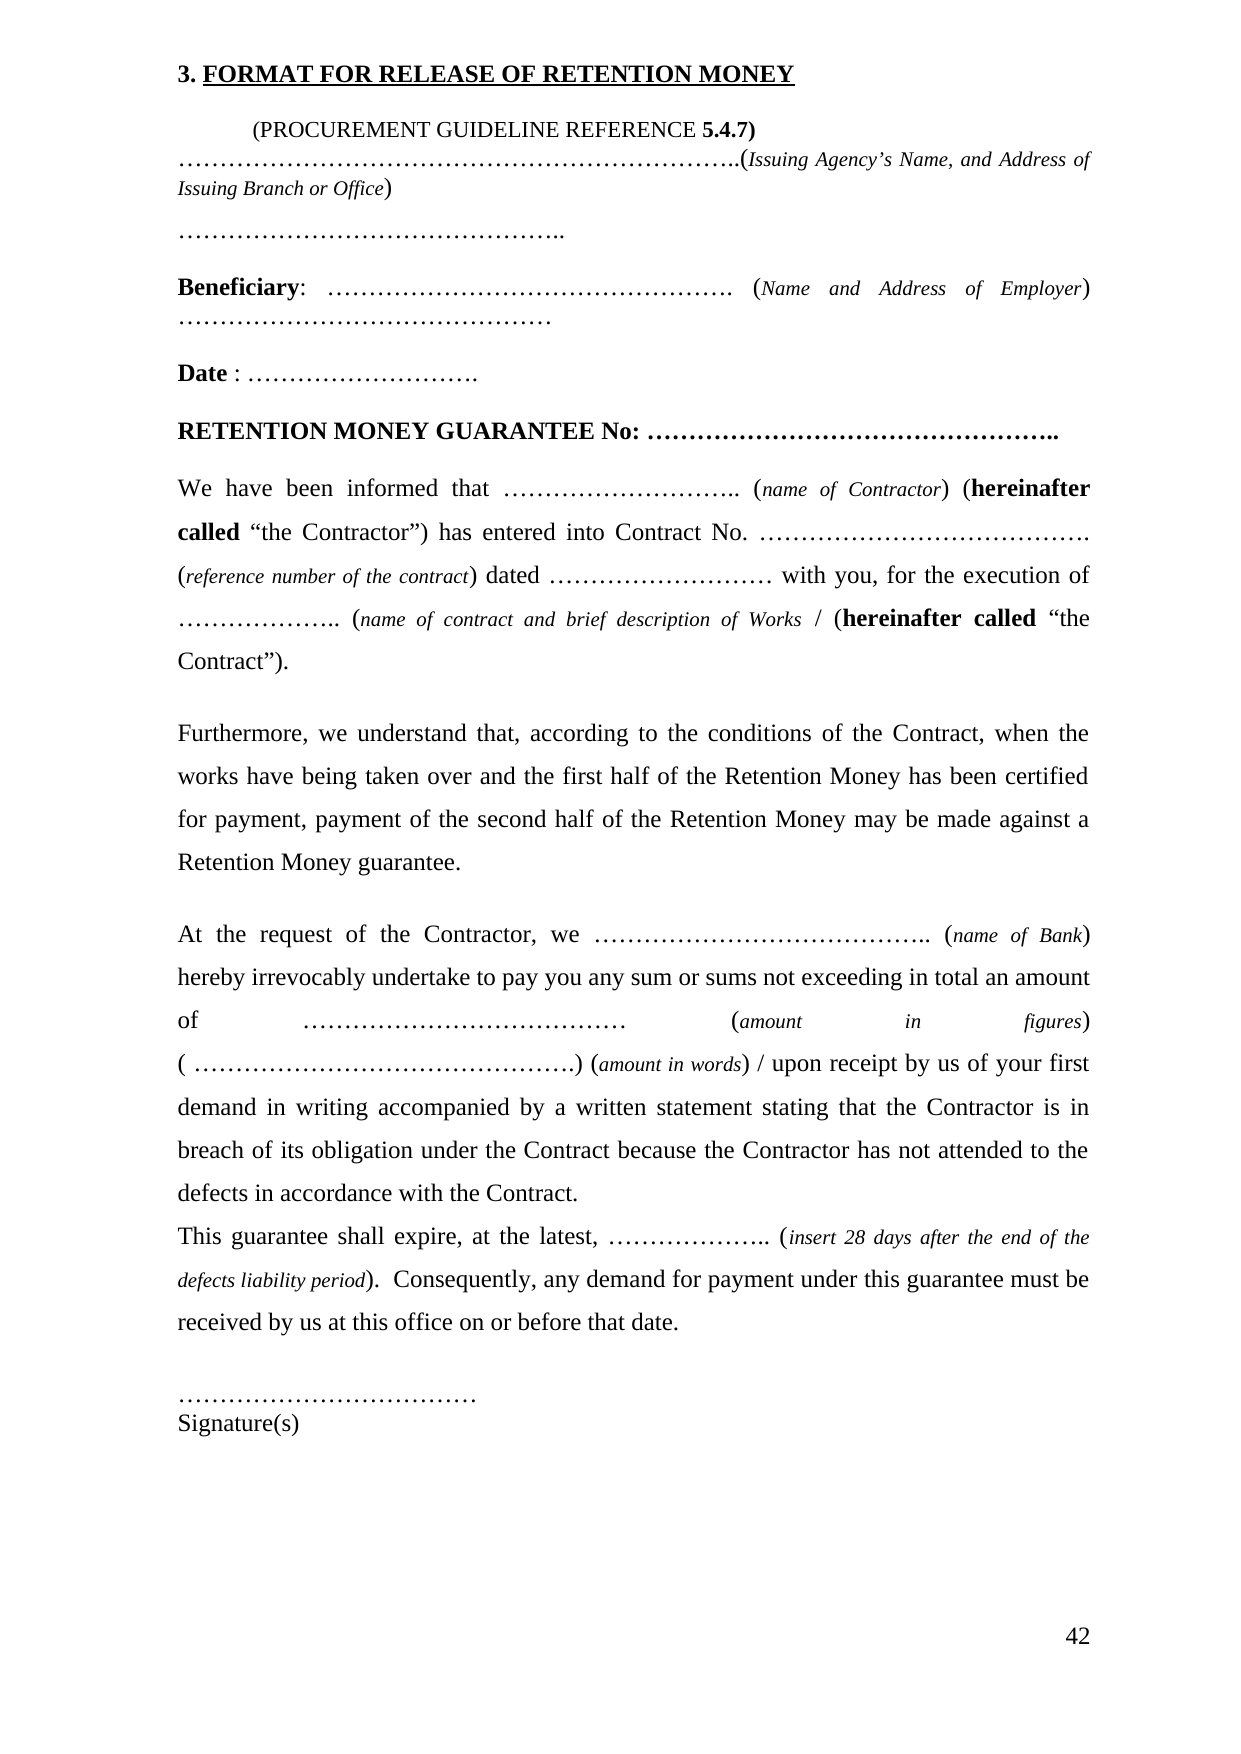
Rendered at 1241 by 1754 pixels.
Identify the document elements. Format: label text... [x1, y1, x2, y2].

text 3. FORMAT FOR RELEASE OF RETENTION MONEY [177, 59, 1090, 88]
text Furthermore, we understand that, according to the conditions of the Contract, when the works have being taken over and the first half of the Retention Money has been certified for payment, payment of the second half of the Retention Money may be made against a Retention Money guarantee. [177, 718, 1090, 876]
text At the request of the Contractor, we ………………………………….. (name of Bank) hereby irrevocably undertake to pay you any sum or sums not exceeding in total an amount of ………………………………… (amount in figures) ( ……………………………………….) (amount in words) / upon receipt by us of your first demand in writing accompanied by a written statement stating that the Contractor is in breach of its obligation under the Contract because the Contractor has not attended to the defects in accordance with the Contract. [177, 919, 1090, 1207]
text Signature(s) [177, 1408, 1090, 1437]
text …………………………………………………………..(Issuing Agency’s Name, and Address of Issuing Branch or Office) [177, 143, 1090, 200]
text RETENTION MONEY GUARANTEE No: ………………………………………….. [177, 416, 1090, 445]
text Date : ………………………. [177, 358, 1090, 387]
text (PROCUREMENT GUIDELINE REFERENCE 5.4.7) [252, 117, 1090, 143]
text ……………………………… [177, 1379, 1090, 1408]
text Beneficiary: …………………………………………. (Name and Address of Employer) ……………………………………… [177, 272, 1090, 330]
text This guarantee shall expire, at the latest, ……………….. (insert 28 days after the end of the defects liability period). Consequently, any demand for payment under this guarantee must be received by us at this office on or before that date. [177, 1221, 1090, 1336]
text We have been informed that ……………………….. (name of Contractor) (hereinafter called “the Contractor”) has entered into Contract No. …………………………………. (reference number of the contract) dated ……………………… with you, for the execution of ……………….. (name of contract and brief description of Works / (hereinafter called “the Contract”). [177, 473, 1090, 675]
text ……………………………………….. [177, 215, 1090, 243]
